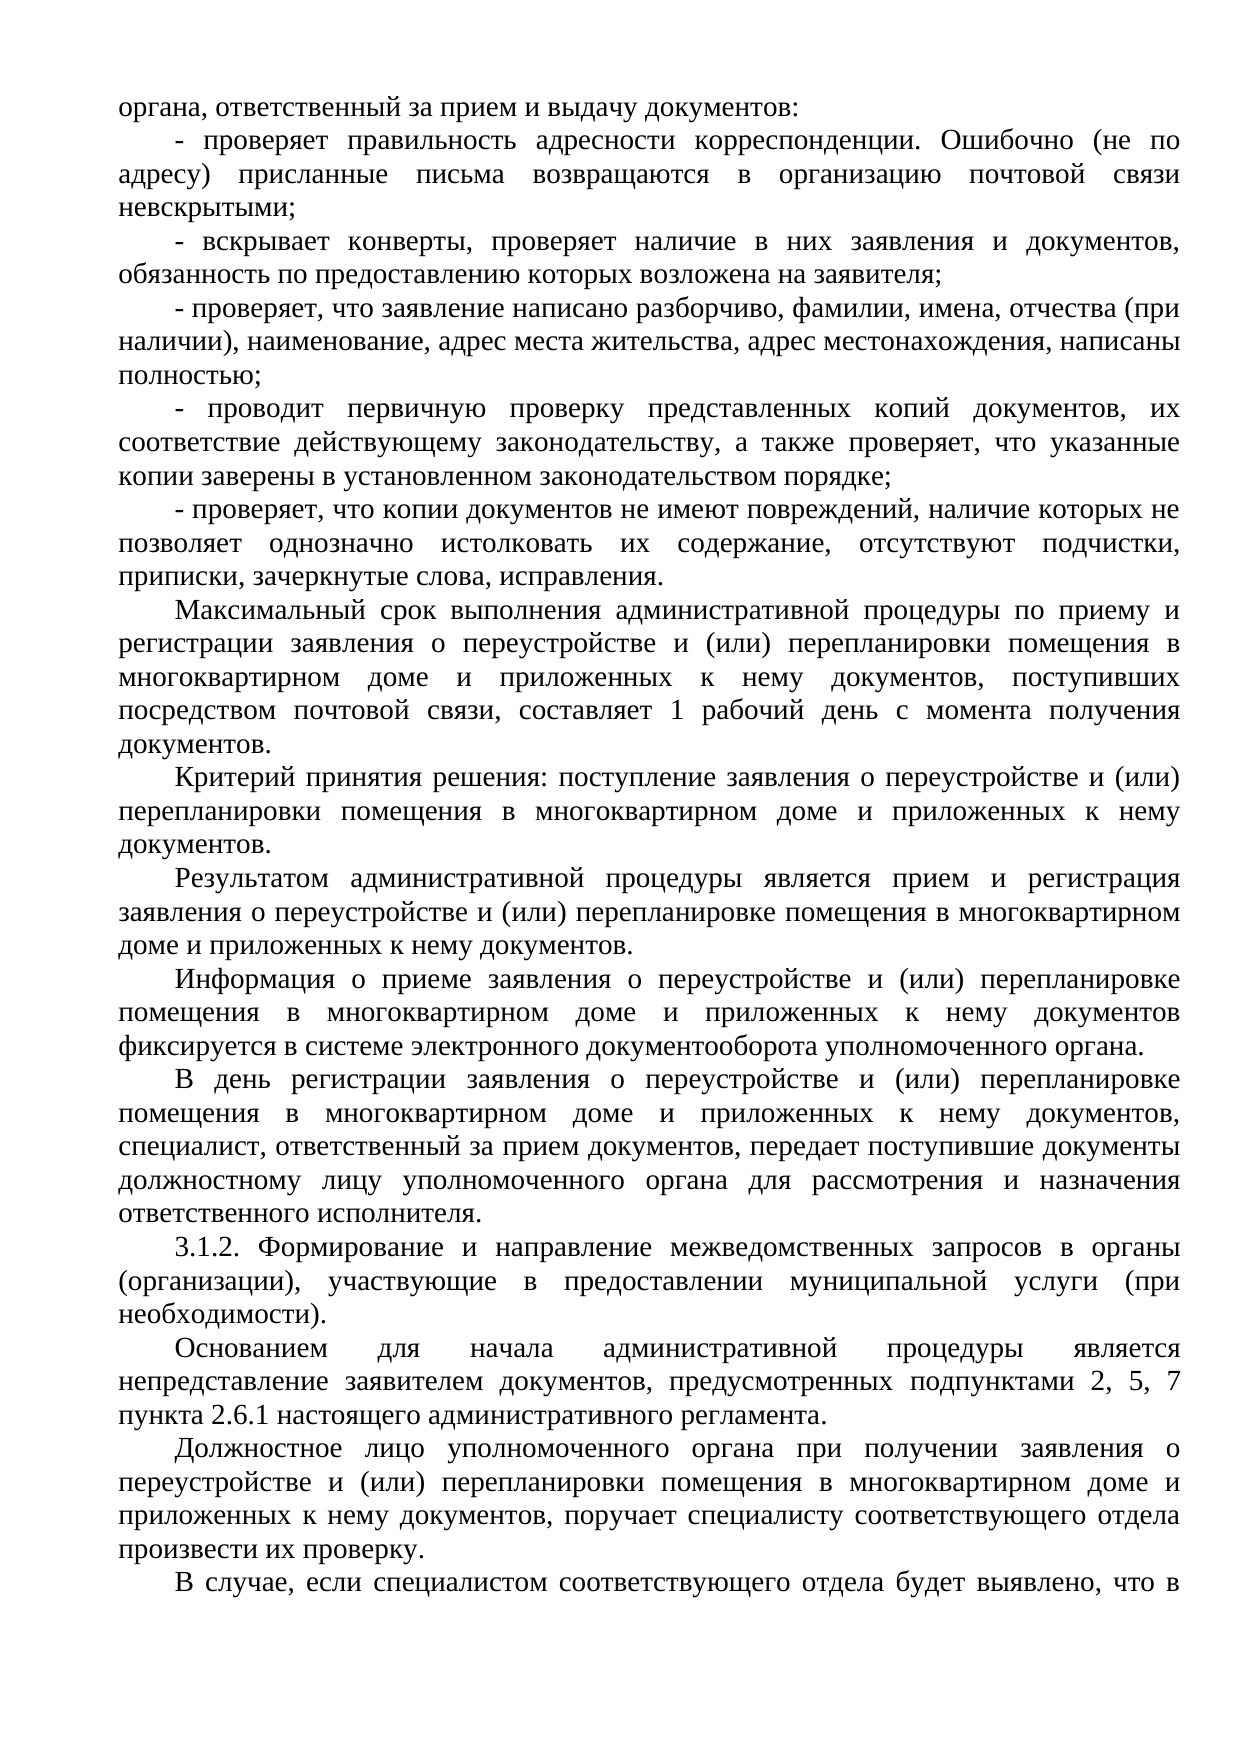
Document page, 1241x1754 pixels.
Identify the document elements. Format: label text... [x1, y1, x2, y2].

text В день регистрации заявления о переустройстве и (или) перепланировке помещения в многоквартирном доме и приложенных к нему документов, специалист, ответственный за прием документов, передает поступившие документы должностному лицу уполномоченного органа для рассмотрения и назначения ответственного исполнителя. [118, 1061, 1181, 1229]
text - вскрывает конверты, проверяет наличие в них заявления и документов, обязанность по предоставлению которых возложена на заявителя; [118, 223, 1181, 290]
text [118, 1564, 1181, 1598]
text - проводит первичную проверку представленных копий документов, их соответствие действующему законодательству, а также проверяет, что указанные копии заверены в установленном законодательством порядке; [118, 391, 1181, 491]
text - проверяет правильность адресности корреспонденции. Ошибочно (не по адресу) присланные письма возвращаются в организацию почтовой связи невскрытыми; [118, 122, 1181, 223]
text - проверяет, что заявление написано разборчиво, фамилии, имена, отчества (при наличии), наименование, адрес места жительства, адрес местонахождения, написаны полностью; [118, 290, 1181, 391]
text Должностное лицо уполномоченного органа при получении заявления о переустройстве и (или) перепланировки помещения в многоквартирном доме и приложенных к нему документов, поручает специалисту соответствующего отдела произвести их проверку. [118, 1430, 1181, 1564]
text Максимальный срок выполнения административной процедуры по приему и регистрации заявления о переустройстве и (или) перепланировки помещения в многоквартирном доме и приложенных к нему документов, поступивших посредством почтовой связи, составляет 1 рабочий день с момента получения документов. [118, 592, 1181, 759]
text Основанием для начала административной процедуры является непредставление заявителем документов, предусмотренных подпунктами 2, 5, 7 пункта 2.6.1 настоящего административного регламента. [118, 1330, 1181, 1430]
text Информация о приеме заявления о переустройстве и (или) перепланировке помещения в многоквартирном доме и приложенных к нему документов фиксируется в системе электронного документооборота уполномоченного органа. [118, 961, 1181, 1061]
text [118, 89, 1181, 122]
text Критерий принятия решения: поступление заявления о переустройстве и (или) перепланировки помещения в многоквартирном доме и приложенных к нему документов. [118, 759, 1181, 860]
text 3.1.2. Формирование и направление межведомственных запросов в органы (организации), участвующие в предоставлении муниципальной услуги (при необходимости). [118, 1229, 1181, 1330]
text - проверяет, что копии документов не имеют повреждений, наличие которых не позволяет однозначно истолковать их содержание, отсутствуют подчистки, приписки, зачеркнутые слова, исправления. [118, 491, 1181, 592]
text Результатом административной процедуры является прием и регистрация заявления о переустройстве и (или) перепланировке помещения в многоквартирном доме и приложенных к нему документов. [118, 860, 1181, 961]
